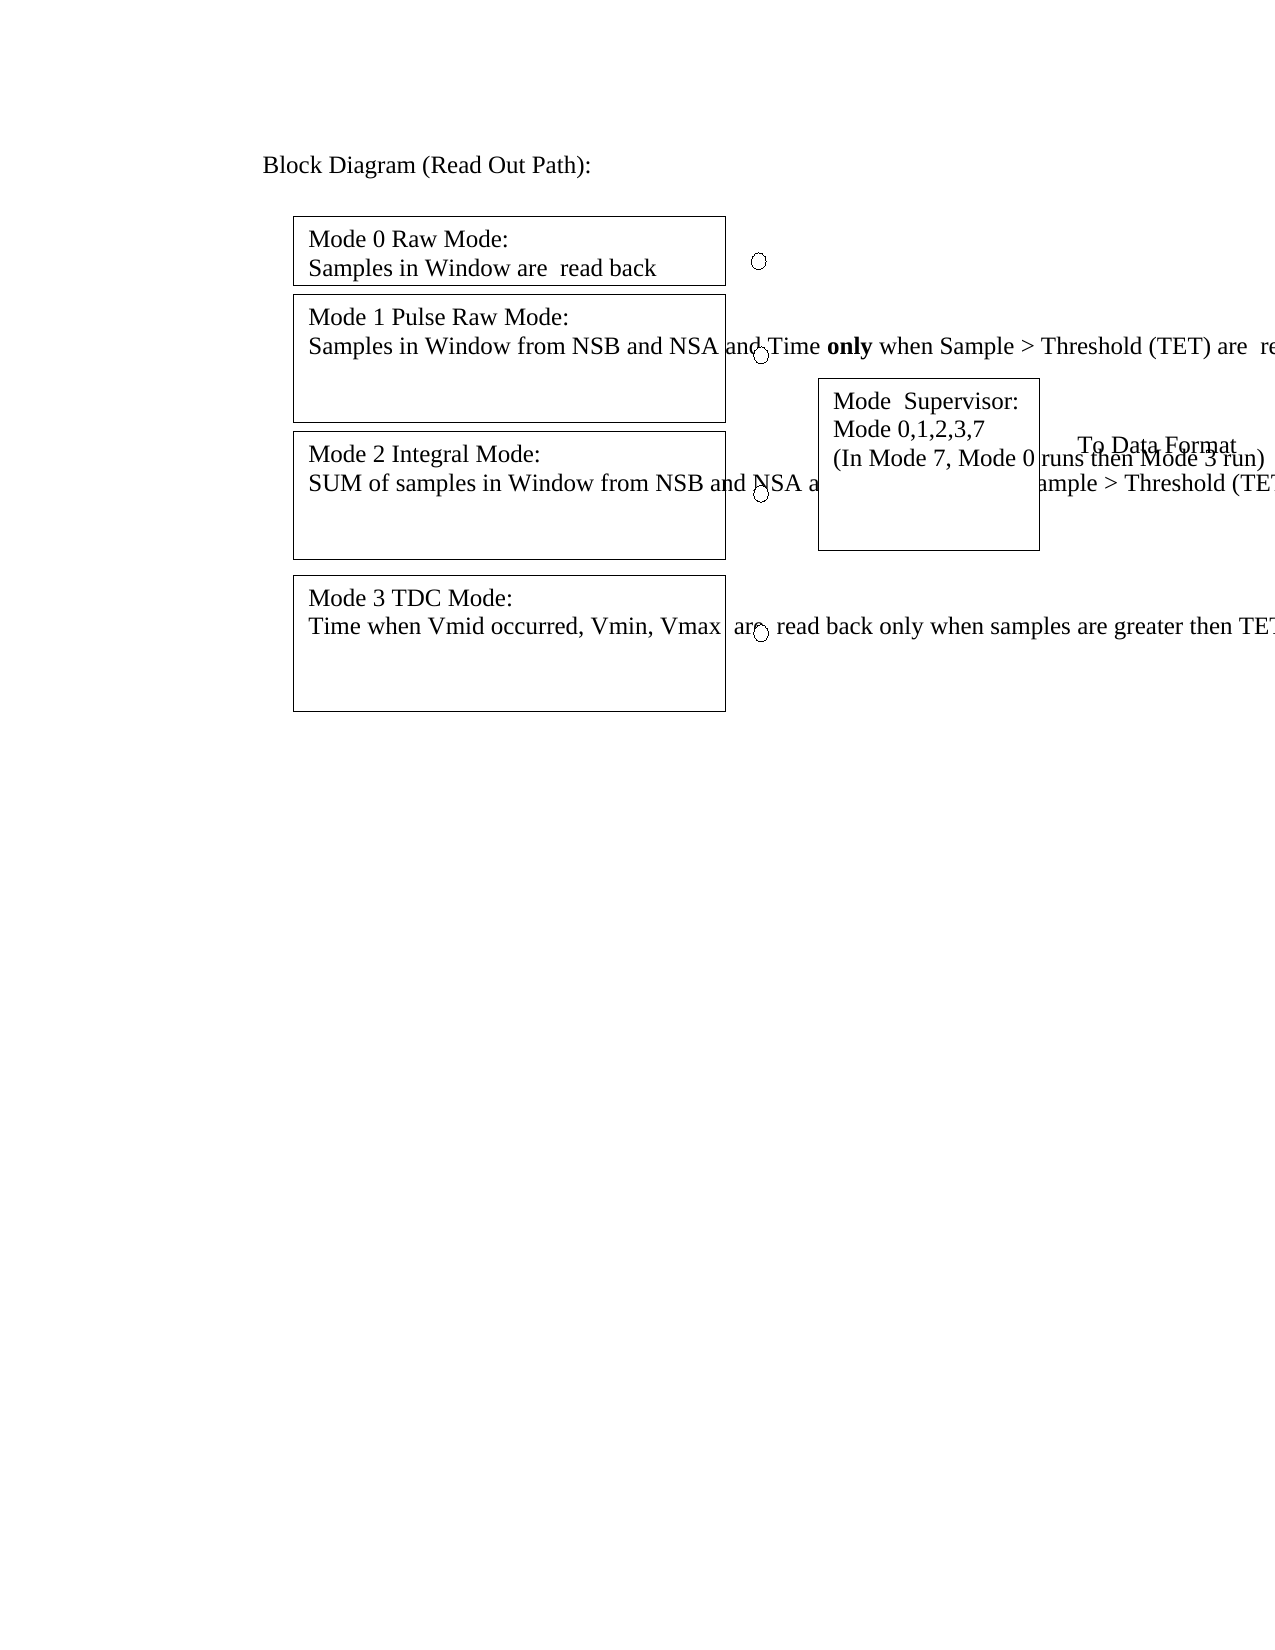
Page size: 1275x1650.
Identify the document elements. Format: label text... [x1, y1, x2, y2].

text Block Diagram (Read Out Path): [187, 150, 1087, 179]
